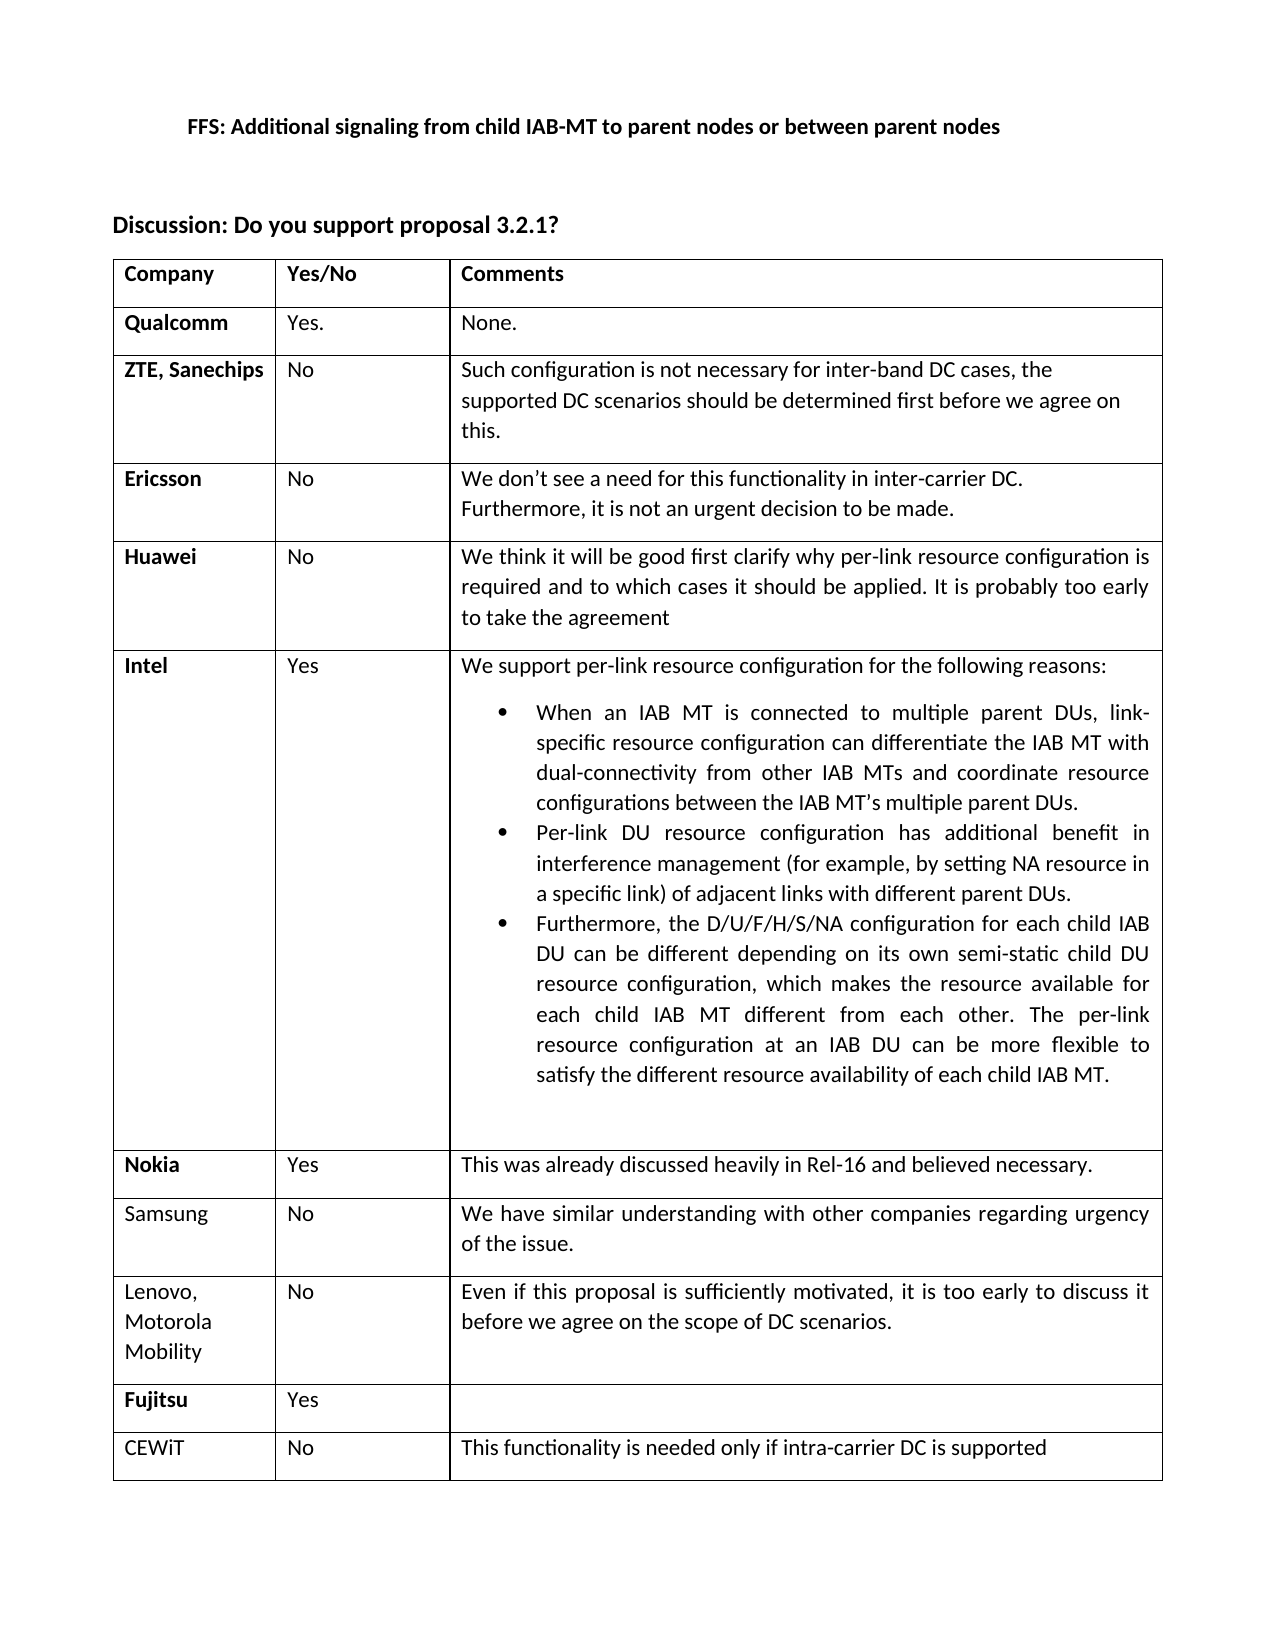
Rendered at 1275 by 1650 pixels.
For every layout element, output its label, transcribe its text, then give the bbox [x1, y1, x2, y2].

table_cell Yes [276, 1151, 449, 1198]
table_cell Yes. [276, 308, 449, 354]
table_cell We think it will be good first clarify why per-link resource configuration is required and to which cases it should be applied. It is probably too early to take the agreement [451, 542, 1162, 650]
table_cell No [276, 1433, 449, 1480]
table_header Comments [451, 260, 1162, 307]
table_cell This functionality is needed only if intra-carrier DC is supported [451, 1433, 1162, 1480]
table_cell Intel [114, 651, 275, 1149]
table_cell We have similar understanding with other companies regarding urgency of the issue. [451, 1199, 1162, 1276]
table_cell CEWiT [114, 1433, 275, 1480]
table_cell No [276, 464, 449, 541]
table_header Company [114, 260, 275, 307]
table_cell Yes [276, 651, 449, 1149]
table_cell No [276, 1199, 449, 1276]
table_cell We don’t see a need for this functionality in inter-carrier DC. Furthermore, it is not an urgent decision to be made. [451, 464, 1162, 541]
table_cell Nokia [114, 1151, 275, 1198]
text Discussion: Do you support proposal 3.2.1? [112, 209, 1162, 239]
table_cell Qualcomm [114, 308, 275, 354]
table_cell [451, 1385, 1162, 1432]
table_cell Even if this proposal is sufficiently motivated, it is too early to discuss it before we agree on the scope of DC scenarios. [451, 1277, 1162, 1384]
table_cell Lenovo, Motorola Mobility [114, 1277, 275, 1384]
table_cell Samsung [114, 1199, 275, 1276]
table_cell No [276, 1277, 449, 1384]
table_cell We support per-link resource configuration for the following reasons: When an IAB MT is connected to multiple parent DUs, link-specific resource configuration can differentiate the IAB MT with dual-connectivity from other IAB MTs and coordinate resource configurations between the IAB MT’s multiple parent DUs. Per-link DU resource configuration has additional benefit in interference management (for example, by setting NA resource in a specific link) of adjacent links with different parent DUs. Furthermore, the D/U/F/H/S/NA configuration for each child IAB DU can be different depending on its own semi-static child DU resource configuration, which makes the resource available for each child IAB MT different from each other. The per-link resource configuration at an IAB DU can be more flexible to satisfy the different resource availability of each child IAB MT. [451, 651, 1162, 1149]
table_cell Huawei [114, 542, 275, 650]
table_cell None. [451, 308, 1162, 354]
text FFS: Additional signaling from child IAB-MT to parent nodes or between parent nodes [112, 112, 1162, 141]
table_cell Yes [276, 1385, 449, 1432]
table_cell Fujitsu [114, 1385, 275, 1432]
table_header Yes/No [276, 260, 449, 307]
table_cell No [276, 542, 449, 650]
table_cell Ericsson [114, 464, 275, 541]
table_cell This was already discussed heavily in Rel-16 and believed necessary. [451, 1151, 1162, 1198]
table_cell No [276, 356, 449, 463]
table_cell Such configuration is not necessary for inter-band DC cases, the supported DC scenarios should be determined first before we agree on this. [451, 356, 1162, 463]
table_cell ZTE, Sanechips [114, 356, 275, 463]
